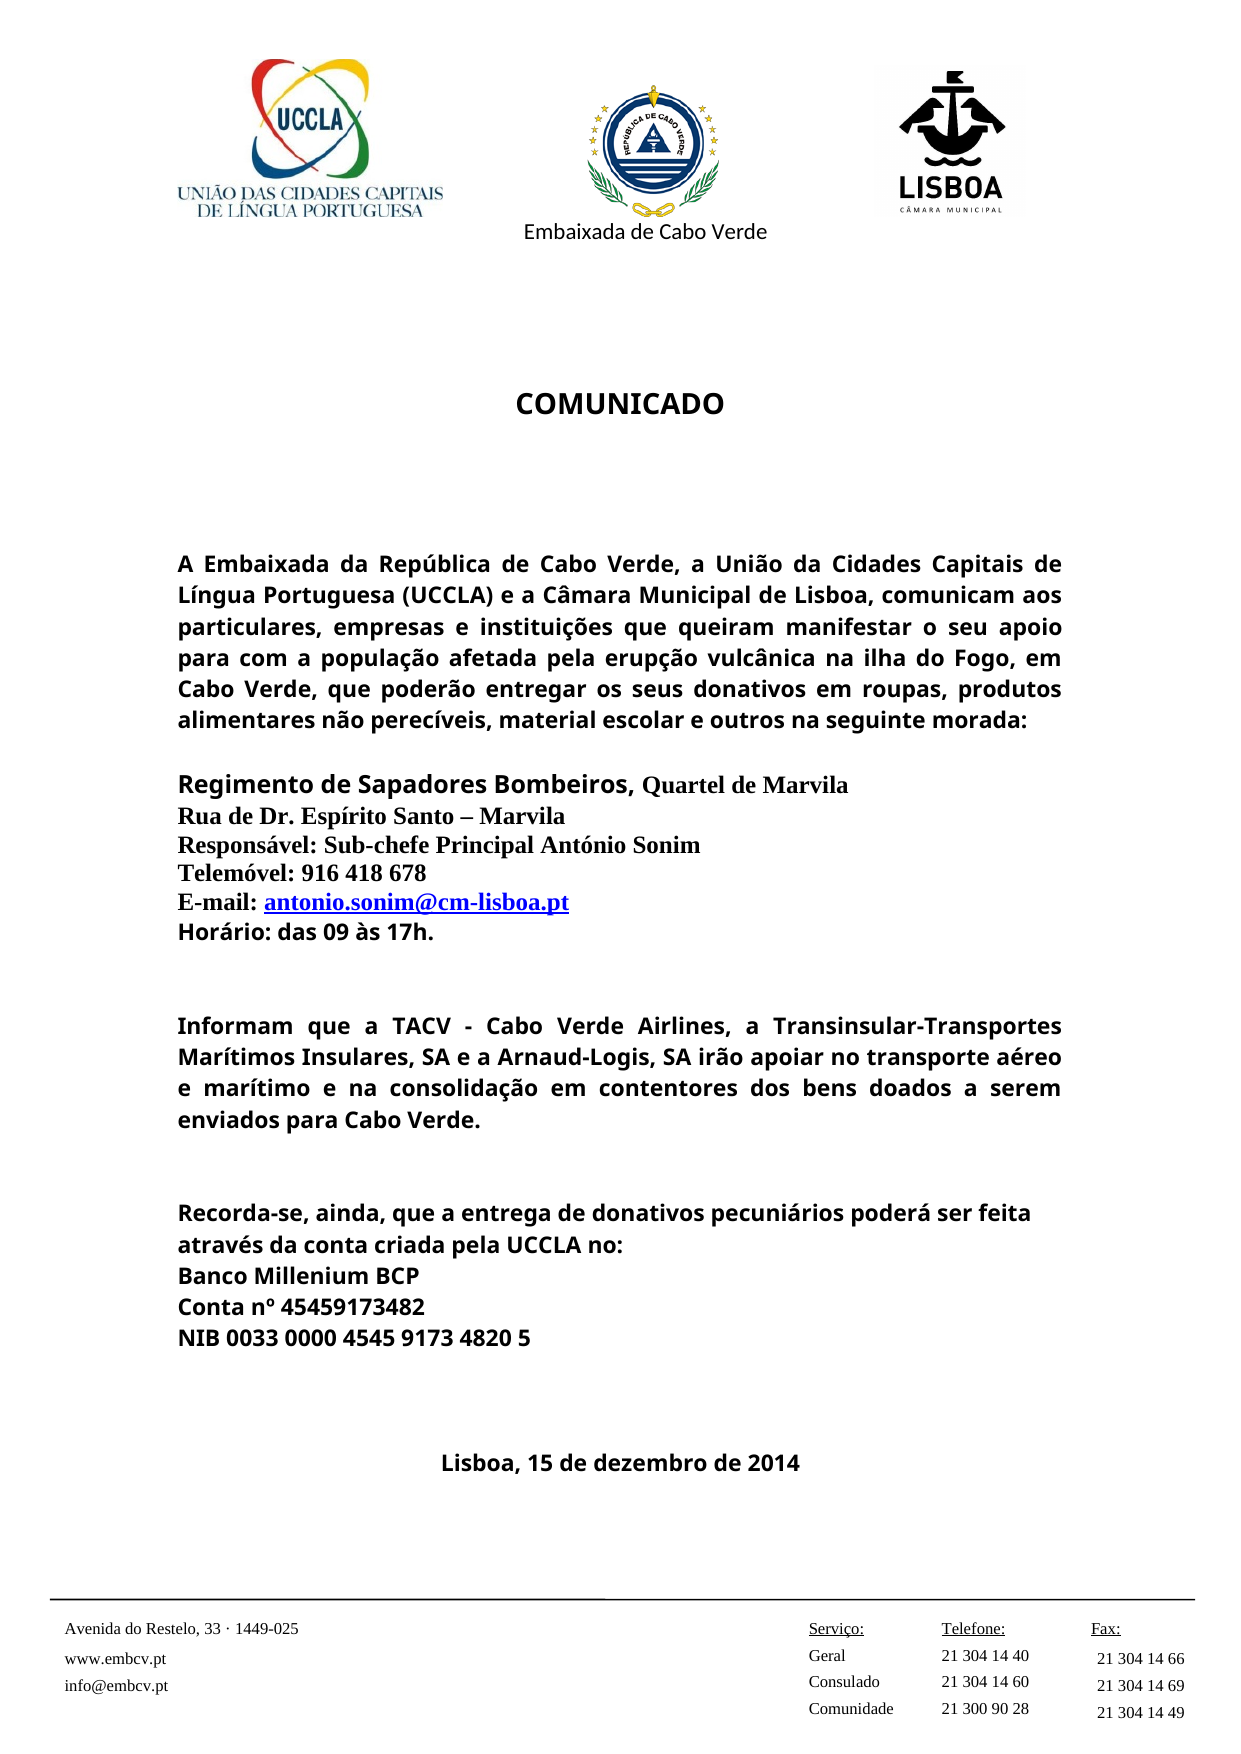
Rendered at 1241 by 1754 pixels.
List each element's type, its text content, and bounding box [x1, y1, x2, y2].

text Telemóvel: 916 418 678 E-mail: antonio.sonim@cm-lisboa.pt [177, 858, 1063, 916]
text Horário: das 09 às 17h. [177, 916, 1063, 947]
text COMUNICADO [177, 383, 1063, 423]
text Recorda-se, ainda, que a entrega de donativos pecuniários poderá ser feita através da conta criada pela UCCLA no: [177, 1197, 1063, 1260]
text Responsável: Sub-chefe Principal António Sonim [177, 830, 1063, 858]
text Rua de Dr. Espírito Santo – Marvila [177, 801, 1063, 830]
text Informam que a TACV - Cabo Verde Airlines, a Transinsular-Transportes Marítimos Insulares, SA e a Arnaud-Logis, SA irão apoiar no transporte aéreo e marítimo e na consolidação em contentores dos bens doados a serem enviados para Cabo Verde. [177, 1010, 1063, 1135]
text Lisboa, 15 de dezembro de 2014 [177, 1447, 1063, 1478]
text Regimento de Sapadores Bombeiros, Quartel de Marvila [177, 767, 1063, 801]
text Conta nº 45459173482 [177, 1291, 1063, 1322]
picture [587, 85, 719, 217]
text NIB 0033 0000 4545 9173 4820 5 [177, 1322, 1063, 1353]
text Banco Millenium BCP [177, 1260, 1063, 1291]
picture [177, 59, 443, 217]
text A Embaixada da República de Cabo Verde, a União da Cidades Capitais de Língua Portuguesa (UCCLA) e a Câmara Municipal de Lisboa, comunicam aos particulares, empresas e instituições que queiram manifestar o seu apoio para com a população afetada pela erupção vulcânica na ilha do Fogo, em Cabo Verde, que poderão entregar os seus donativos em roupas, produtos alimentares não perecíveis, material escolar e outros na seguinte morada: [177, 548, 1063, 736]
picture [874, 65, 1026, 217]
